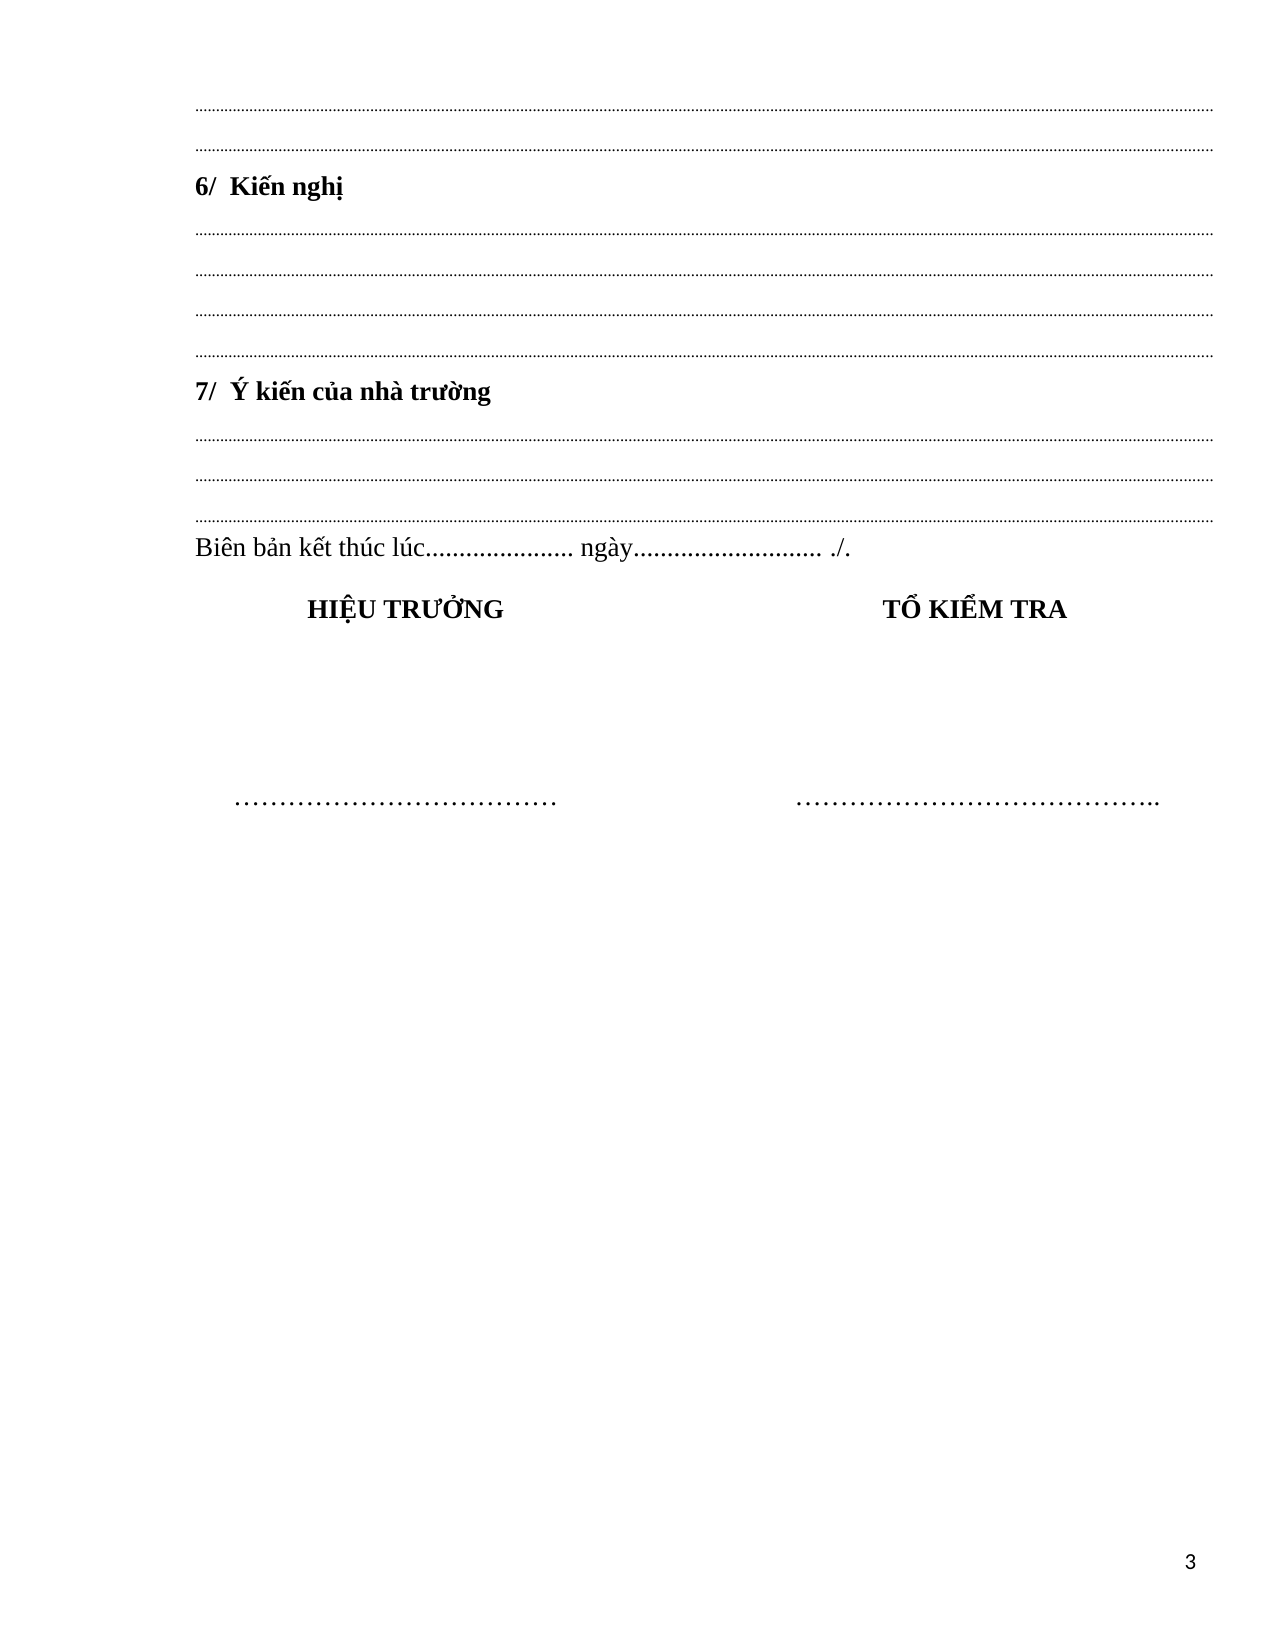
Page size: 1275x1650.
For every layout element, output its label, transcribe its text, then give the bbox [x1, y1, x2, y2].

text Biên bản kết thúc lúc...................... ngày............................ ./. [157, 529, 1240, 562]
text ……………………………… ………………………………….. [157, 777, 1240, 812]
text 7/ Ý kiến của nhà trường [165, 375, 1199, 407]
text 6/ Kiến nghị [165, 170, 1199, 201]
text HIỆU TRƯỞNG TỔ KIỂM TRA [157, 590, 1240, 625]
